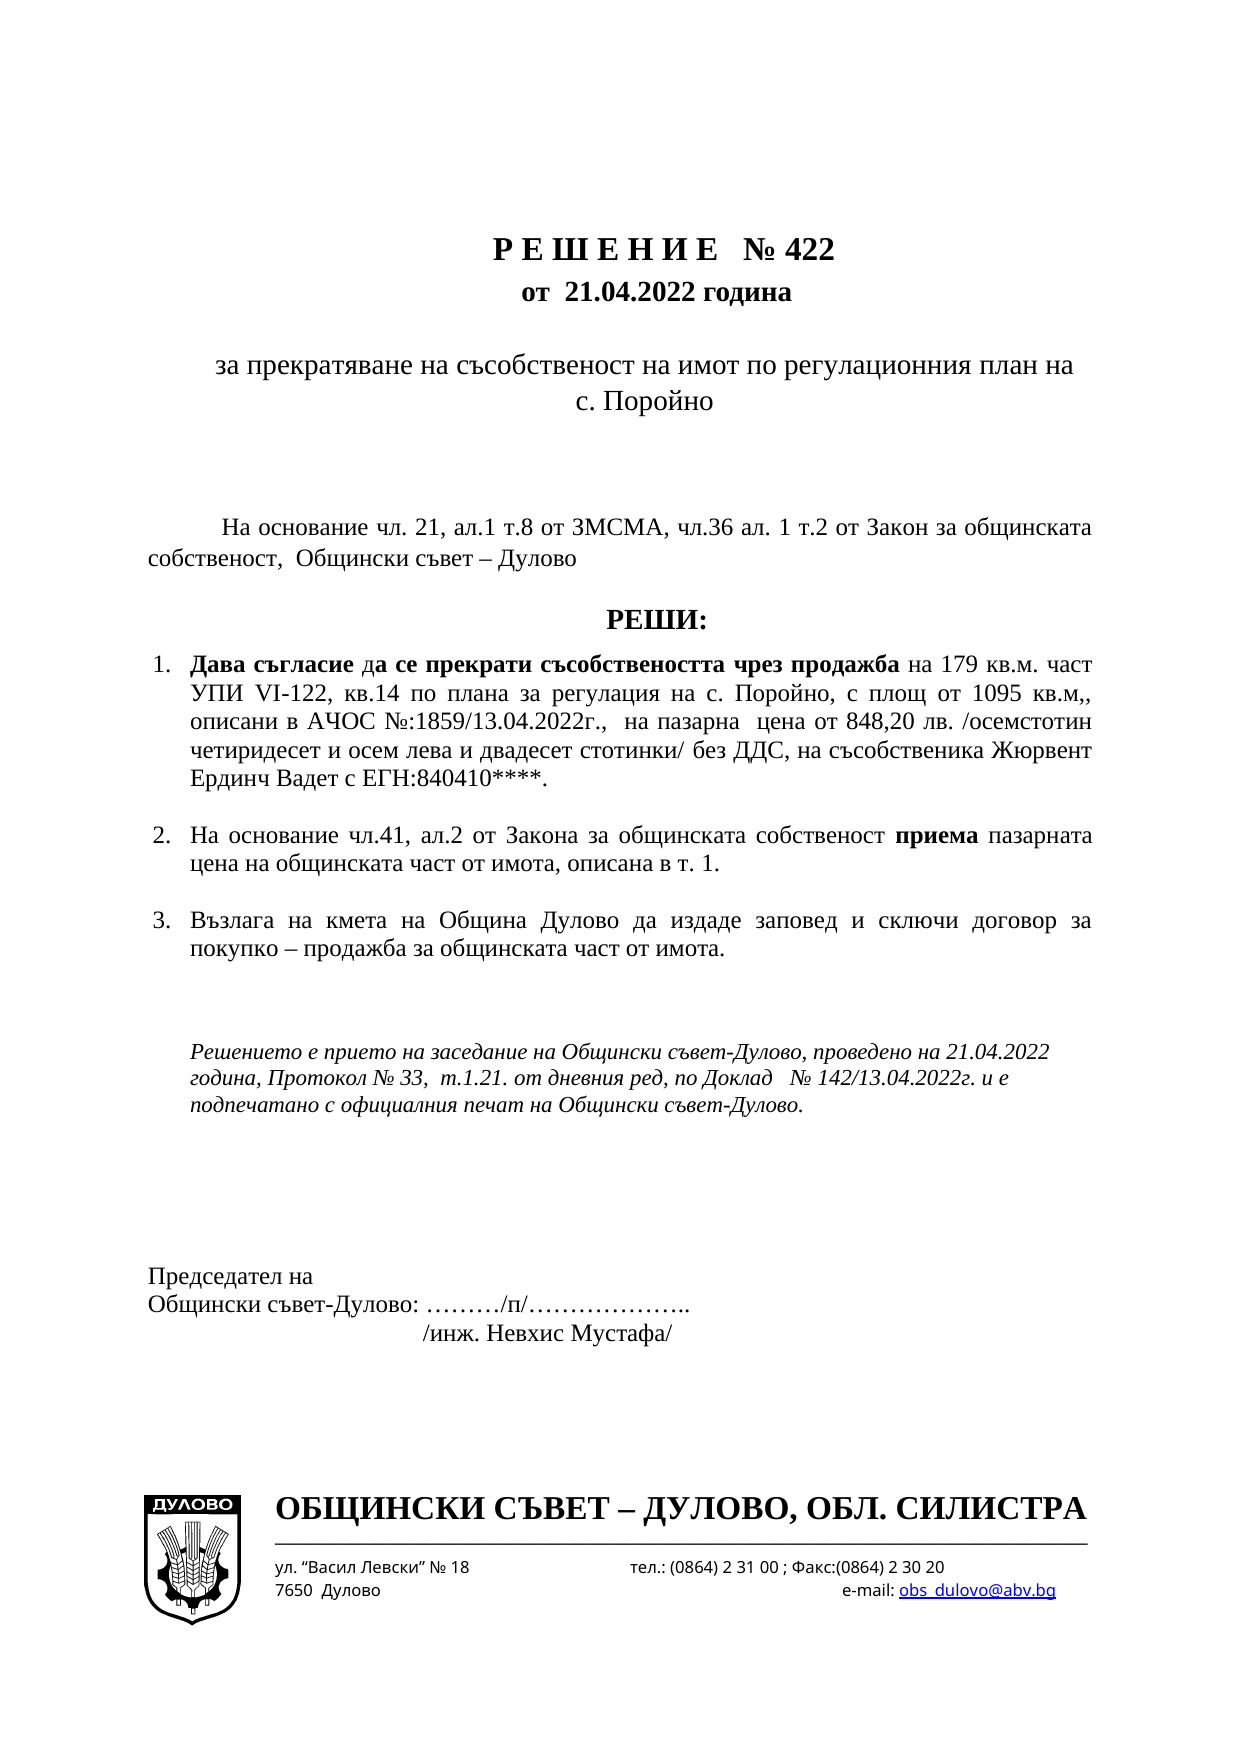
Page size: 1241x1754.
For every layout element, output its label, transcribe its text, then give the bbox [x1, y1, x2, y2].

text ––––––––––––––––––––––––––––––––––––––––––––––––––––––––––––––––– [241, 1527, 1093, 1555]
text РЕШИ: [148, 602, 1093, 636]
text за прекратяване на съсобственост на имот по регулационния план на [204, 347, 1085, 381]
text Председател на [148, 1261, 1093, 1289]
text Р Е Ш Е Н И Е № 422 [443, 229, 1093, 267]
text с. Поройно [204, 383, 1085, 416]
text Общински съвет-Дулово: ………/п/……………….. [148, 1289, 1093, 1318]
text 7650 Дулово e-mail: obs_dulovo@abv.bg [241, 1578, 1093, 1601]
text Решението е прието на заседание на Общински съвет-Дулово, проведено на 21.04.2022 [148, 1038, 1093, 1064]
list Дава съгласие да се прекрати съсобствеността чрез продажба на 179 кв.м. част УПИ VI-122, кв.14 по плана за регулация на с. Поройно, с площ от 1095 кв.м,, описани в АЧОС №:1859/13.04.2022г., на пазарна цена от 848,20 лв. /осемстотин четиридесет и осем лева и двадесет стотинки/ без ДДС, на съсобственика Жюрвент Ердинч Вадет с ЕГН:840410****. [152, 650, 1093, 793]
list На основание чл.41, ал.2 от Закона за общинската собственост приема пазарната цена на общинската част от имота, описана в т. 1. [152, 821, 1093, 877]
text година, Протокол № 33, т.1.21. от дневния ред, по Доклад № 142/13.04.2022г. и е [148, 1064, 1093, 1091]
text от 21.04.2022 година [148, 274, 1093, 307]
text ОБЩИНСКИ СЪВЕТ – ДУЛОВО, ОБЛ. СИЛИСТРА [148, 1488, 1093, 1527]
text подпечатано с официалния печат на Общински съвет-Дулово. [148, 1091, 1093, 1117]
text /инж. Невхис Мустафа/ [223, 1318, 1093, 1347]
text ул. “Васил Левски” № 18 тел.: (0864) 2 31 00 ; Факс:(0864) 2 30 20 [241, 1555, 1093, 1578]
list Възлага на кмета на Община Дулово да издаде заповед и сключи договор за покупко – продажба за общинската част от имота. [152, 905, 1093, 962]
text На основание чл. 21, ал.1 т.8 от ЗМСМА, чл.36 ал. 1 т.2 от Закон за общинската собственост, Общински съвет – Дулово [148, 512, 1093, 572]
